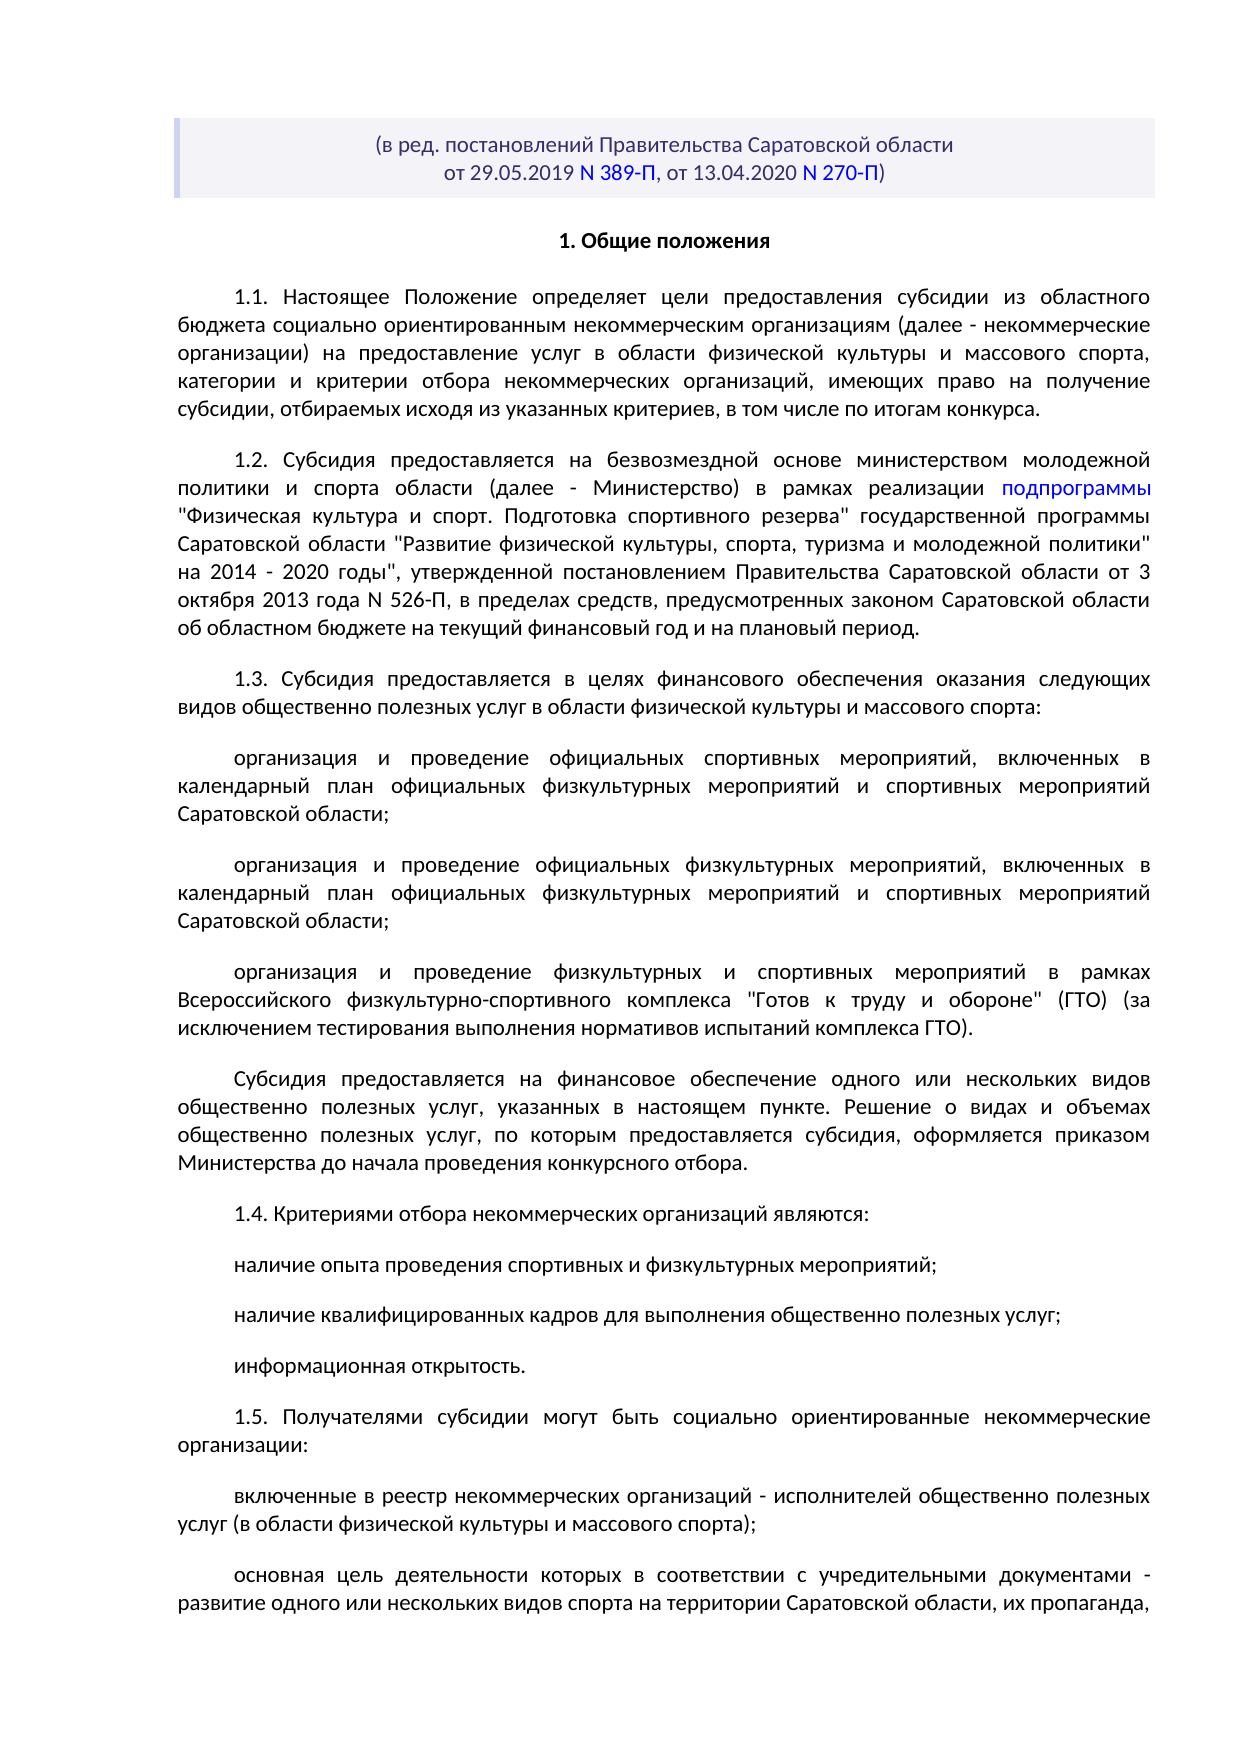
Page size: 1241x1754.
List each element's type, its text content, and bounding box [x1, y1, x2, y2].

text организация и проведение официальных спортивных мероприятий, включенных в календарный план официальных физкультурных мероприятий и спортивных мероприятий Саратовской области; [177, 743, 1152, 827]
text информационная открытость. [177, 1352, 1152, 1379]
text Субсидия предоставляется на финансовое обеспечение одного или нескольких видов общественно полезных услуг, указанных в настоящем пункте. Решение о видах и объемах общественно полезных услуг, по которым предоставляется субсидия, оформляется приказом Министерства до начала проведения конкурсного отбора. [177, 1064, 1152, 1176]
title 1. Общие положения [177, 226, 1152, 254]
text наличие квалифицированных кадров для выполнения общественно полезных услуг; [177, 1301, 1152, 1329]
text 1.4. Критериями отбора некоммерческих организаций являются: [177, 1199, 1152, 1227]
text включенные в реестр некоммерческих организаций - исполнителей общественно полезных услуг (в области физической культуры и массового спорта); [177, 1481, 1152, 1537]
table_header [180, 118, 1149, 198]
text организация и проведение официальных физкультурных мероприятий, включенных в календарный план официальных физкультурных мероприятий и спортивных мероприятий Саратовской области; [177, 850, 1152, 934]
text 1.1. Настоящее Положение определяет цели предоставления субсидии из областного бюджета социально ориентированным некоммерческим организациям (далее - некоммерческие организации) на предоставление услуг в области физической культуры и массового спорта, категории и критерии отбора некоммерческих организаций, имеющих право на получение субсидии, отбираемых исходя из указанных критериев, в том числе по итогам конкурса. [177, 282, 1152, 422]
text наличие опыта проведения спортивных и физкультурных мероприятий; [177, 1250, 1152, 1278]
text 1.5. Получателями субсидии могут быть социально ориентированные некоммерческие организации: [177, 1402, 1152, 1458]
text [177, 1560, 1152, 1616]
text 1.3. Субсидия предоставляется в целях финансового обеспечения оказания следующих видов общественно полезных услуг в области физической культуры и массового спорта: [177, 664, 1152, 720]
text 1.2. Субсидия предоставляется на безвозмездной основе министерством молодежной политики и спорта области (далее - Министерство) в рамках реализации подпрограммы "Физическая культура и спорт. Подготовка спортивного резерва" государственной программы Саратовской области "Развитие физической культуры, спорта, туризма и молодежной политики" на 2014 - 2020 годы", утвержденной постановлением Правительства Саратовской области от 3 октября 2013 года N 526-П, в пределах средств, предусмотренных законом Саратовской области об областном бюджете на текущий финансовый год и на плановый период. [177, 445, 1152, 641]
text организация и проведение физкультурных и спортивных мероприятий в рамках Всероссийского физкультурно-спортивного комплекса "Готов к труду и обороне" (ГТО) (за исключением тестирования выполнения нормативов испытаний комплекса ГТО). [177, 957, 1152, 1041]
